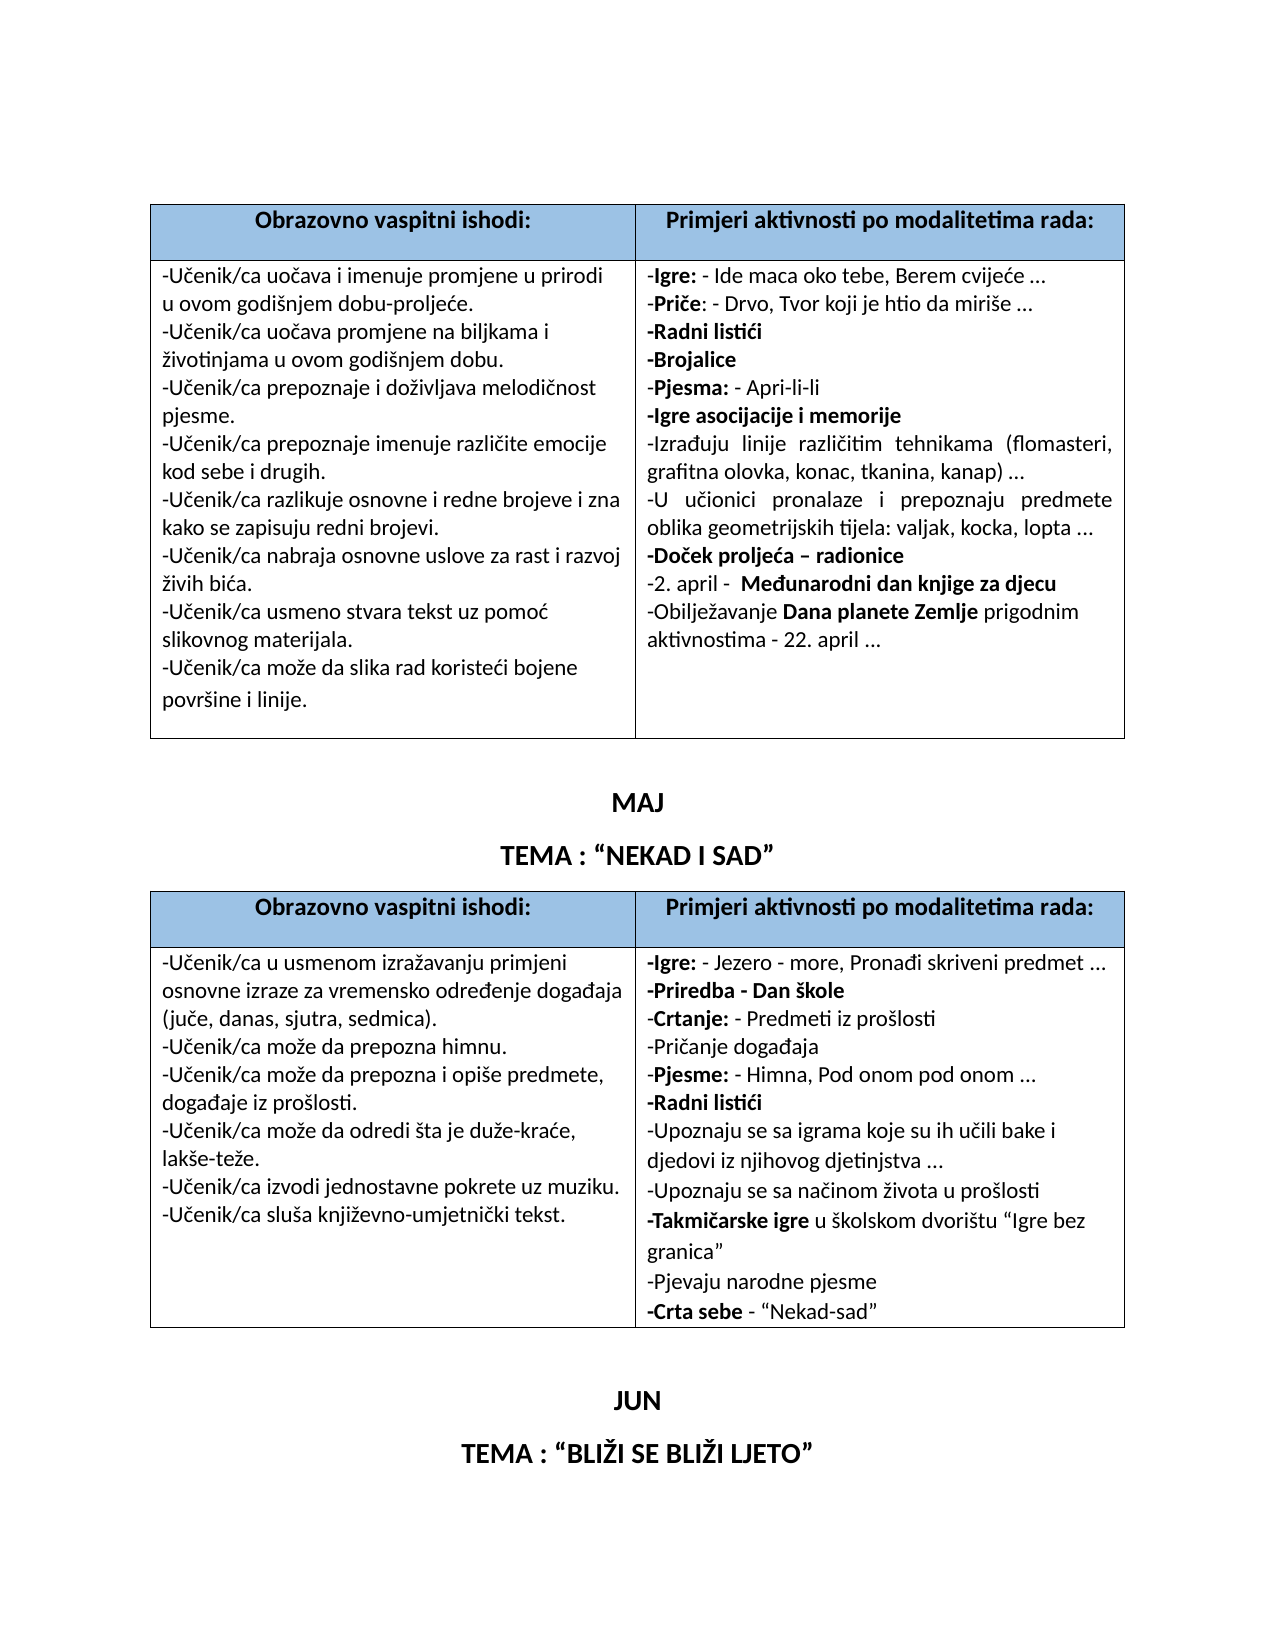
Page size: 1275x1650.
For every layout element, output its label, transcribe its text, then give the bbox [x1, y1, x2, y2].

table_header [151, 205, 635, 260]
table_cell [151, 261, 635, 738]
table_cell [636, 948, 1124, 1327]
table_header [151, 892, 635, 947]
text TEMA : “BLIŽI SE BLIŽI LJETO” [150, 1435, 1125, 1471]
text TEMA : “NEKAD I SAD” [150, 837, 1125, 873]
text MAJ [150, 784, 1125, 819]
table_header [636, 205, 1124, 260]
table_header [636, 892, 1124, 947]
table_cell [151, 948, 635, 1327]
text JUN [150, 1382, 1125, 1417]
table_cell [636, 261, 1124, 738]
